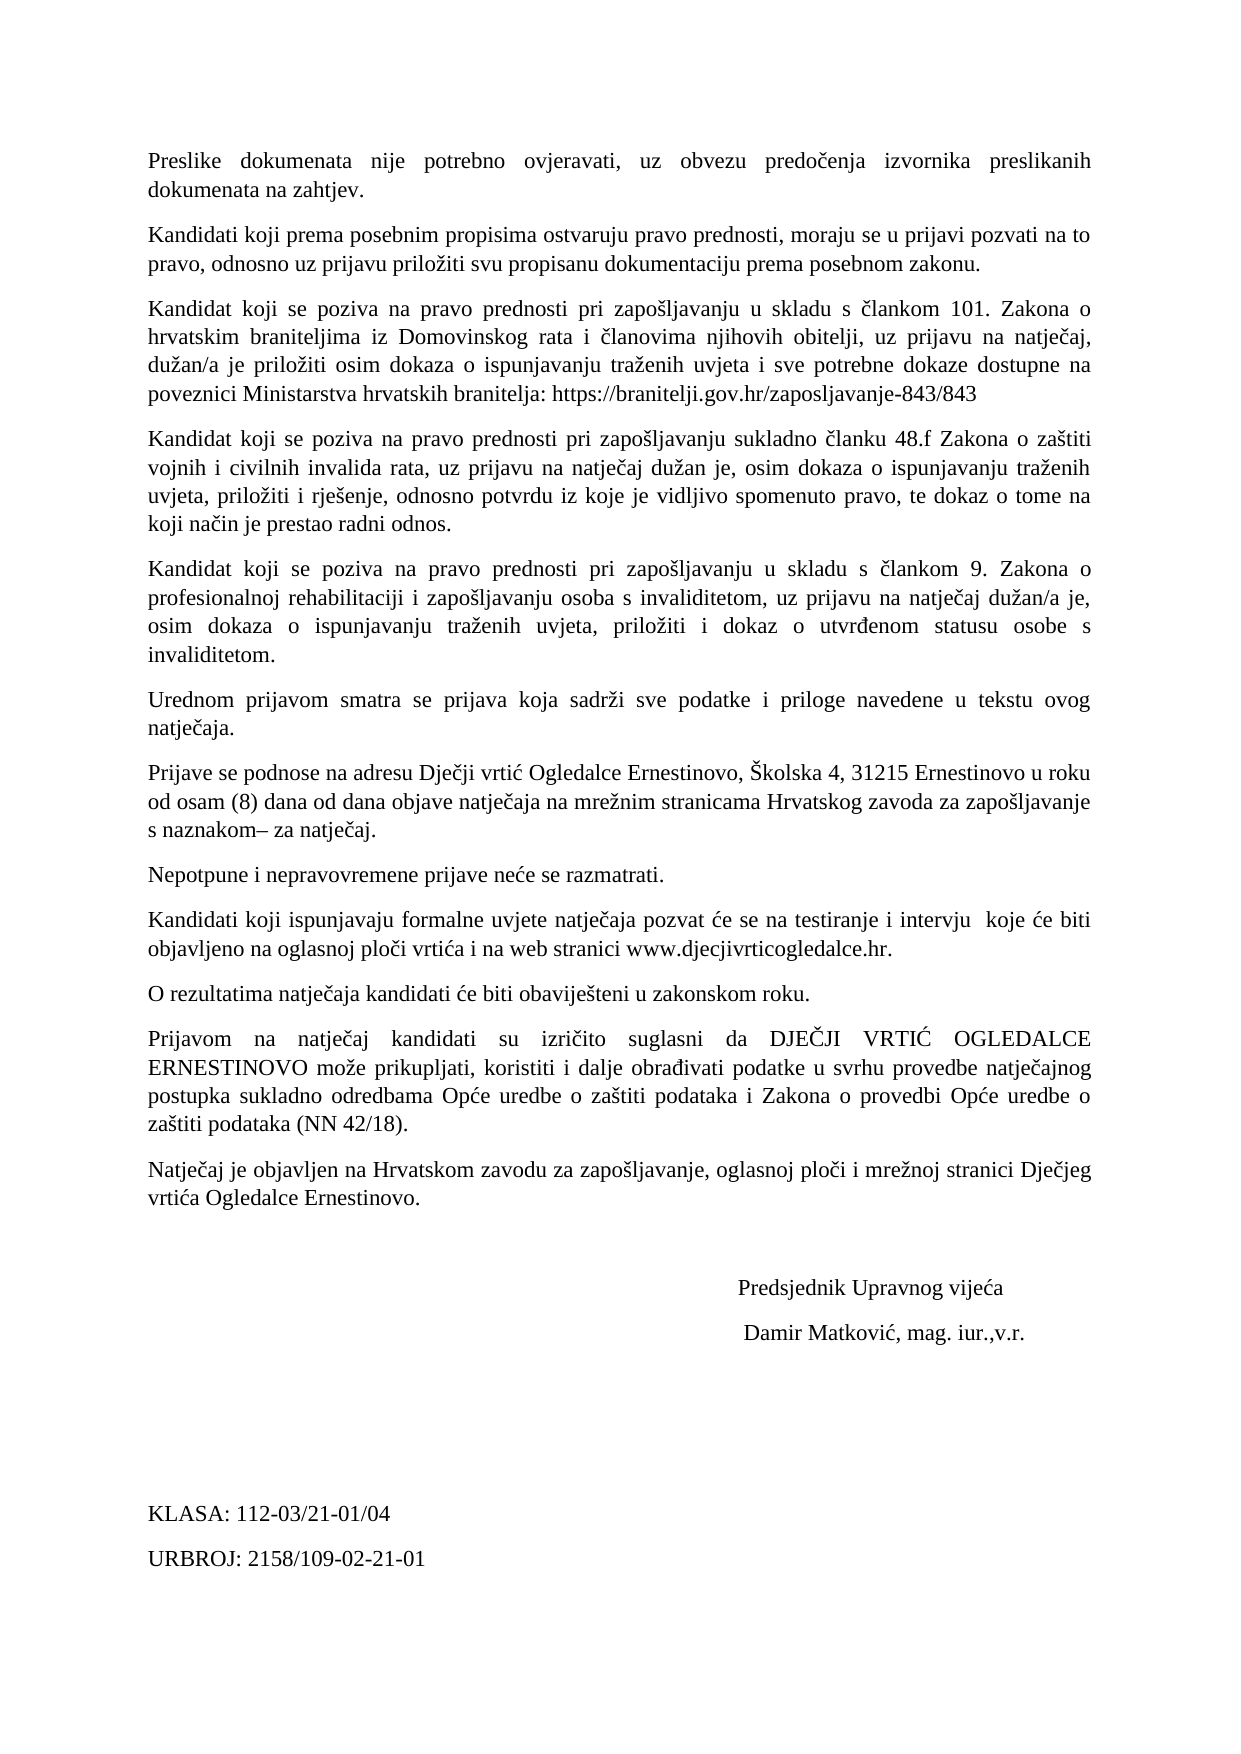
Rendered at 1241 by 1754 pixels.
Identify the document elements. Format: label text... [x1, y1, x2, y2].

text Damir Matković, mag. iur.,v.r. [738, 1319, 1093, 1346]
text KLASA: 112-03/21-01/04 [148, 1500, 1093, 1526]
text Kandidati koji ispunjavaju formalne uvjete natječaja pozvat će se na testiranje i intervju koje će biti objavljeno na oglasnoj ploči vrtića i na web stranici www.djecjivrticogledalce.hr. [148, 907, 1093, 961]
text Kandidati koji prema posebnim propisima ostvaruju pravo prednosti, moraju se u prijavi pozvati na to pravo, odnosno uz prijavu priložiti svu propisanu dokumentaciju prema posebnom zakonu. [148, 221, 1093, 276]
text O rezultatima natječaja kandidati će biti obaviješteni u zakonskom roku. [148, 980, 1093, 1006]
text Natječaj je objavljen na Hrvatskom zavodu za zapošljavanje, oglasnoj ploči i mrežnoj stranici Dječjeg vrtića Ogledalce Ernestinovo. [148, 1156, 1093, 1210]
text Kandidat koji se poziva na pravo prednosti pri zapošljavanju u skladu s člankom 9. Zakona o profesionalnoj rehabilitaciji i zapošljavanju osoba s invaliditetom, uz prijavu na natječaj dužan/a je, osim dokaza o ispunjavanju traženih uvjeta, priložiti i dokaz o utvrđenom statusu osobe s invaliditetom. [148, 556, 1093, 667]
text Preslike dokumenata nije potrebno ovjeravati, uz obvezu predočenja izvornika preslikanih dokumenata na zahtjev. [148, 148, 1093, 202]
text URBROJ: 2158/109-02-21-01 [148, 1545, 1093, 1571]
text Kandidat koji se poziva na pravo prednosti pri zapošljavanju sukladno članku 48.f Zakona o zaštiti vojnih i civilnih invalida rata, uz prijavu na natječaj dužan je, osim dokaza o ispunjavanju traženih uvjeta, priložiti i rješenje, odnosno potvrdu iz koje je vidljivo spomenuto pravo, te dokaz o tome na koji način je prestao radni odnos. [148, 425, 1093, 537]
text Prijave se podnose na adresu Dječji vrtić Ogledalce Ernestinovo, Školska 4, 31215 Ernestinovo u roku od osam (8) dana od dana objave natječaja na mrežnim stranicama Hrvatskog zavoda za zapošljavanje s naznakom– za natječaj. [148, 759, 1093, 843]
text Prijavom na natječaj kandidati su izričito suglasni da DJEČJI VRTIĆ OGLEDALCE ERNESTINOVO može prikupljati, koristiti i dalje obrađivati podatke u svrhu provedbe natječajnog postupka sukladno odredbama Opće uredbe o zaštiti podataka i Zakona o provedbi Opće uredbe o zaštiti podataka (NN 42/18). [148, 1025, 1093, 1137]
text Kandidat koji se poziva na pravo prednosti pri zapošljavanju u skladu s člankom 101. Zakona o hrvatskim braniteljima iz Domovinskog rata i članovima njihovih obitelji, uz prijavu na natječaj, dužan/a je priložiti osim dokaza o ispunjavanju traženih uvjeta i sve potrebne dokaze dostupne na poveznici Ministarstva hrvatskih branitelja: https://branitelji.gov.hr/zaposljavanje-843/843 [148, 295, 1093, 406]
text Urednom prijavom smatra se prijava koja sadrži sve podatke i priloge navedene u tekstu ovog natječaja. [148, 686, 1093, 741]
text Predsjednik Upravnog vijeća [738, 1274, 1093, 1301]
text Nepotpune i nepravovremene prijave neće se razmatrati. [148, 861, 1093, 888]
